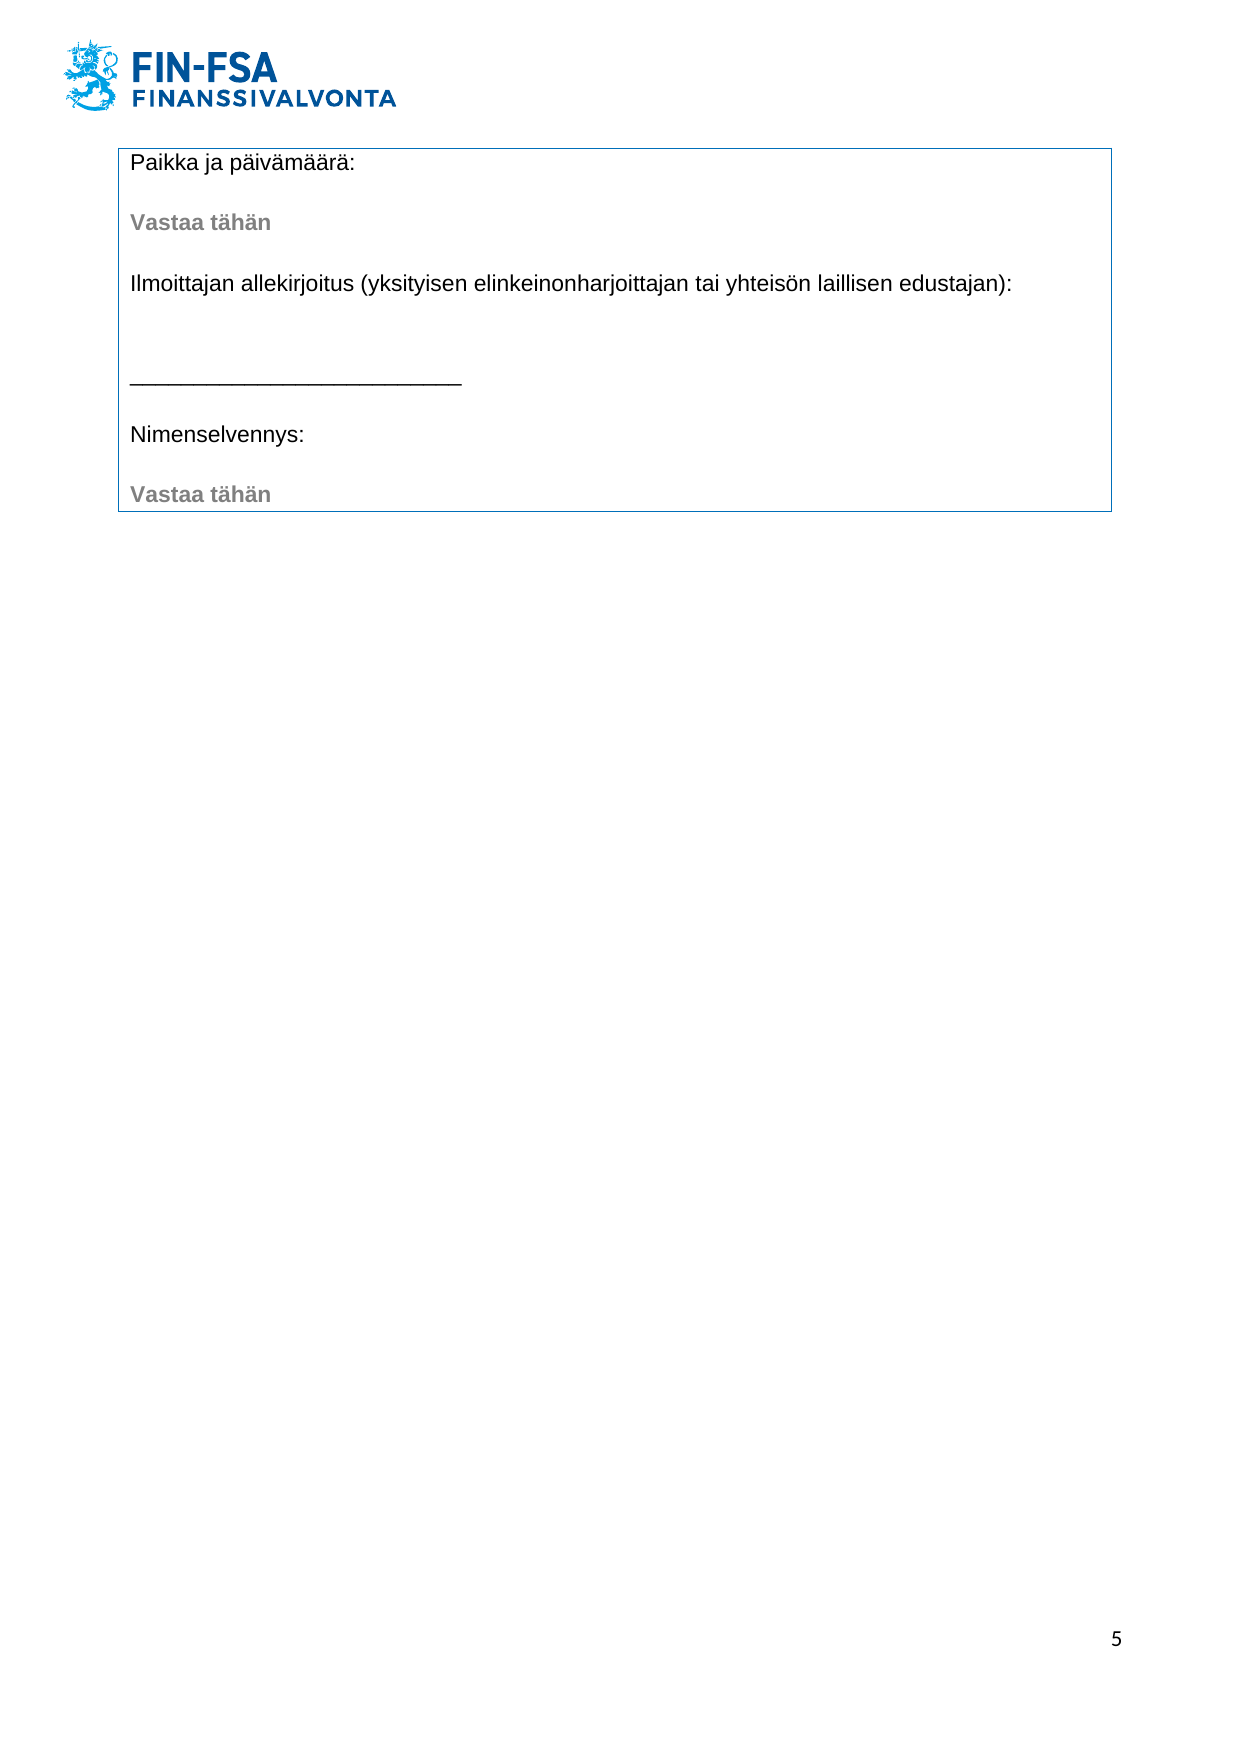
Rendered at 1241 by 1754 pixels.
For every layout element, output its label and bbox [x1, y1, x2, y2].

table_header [119, 149, 1111, 511]
